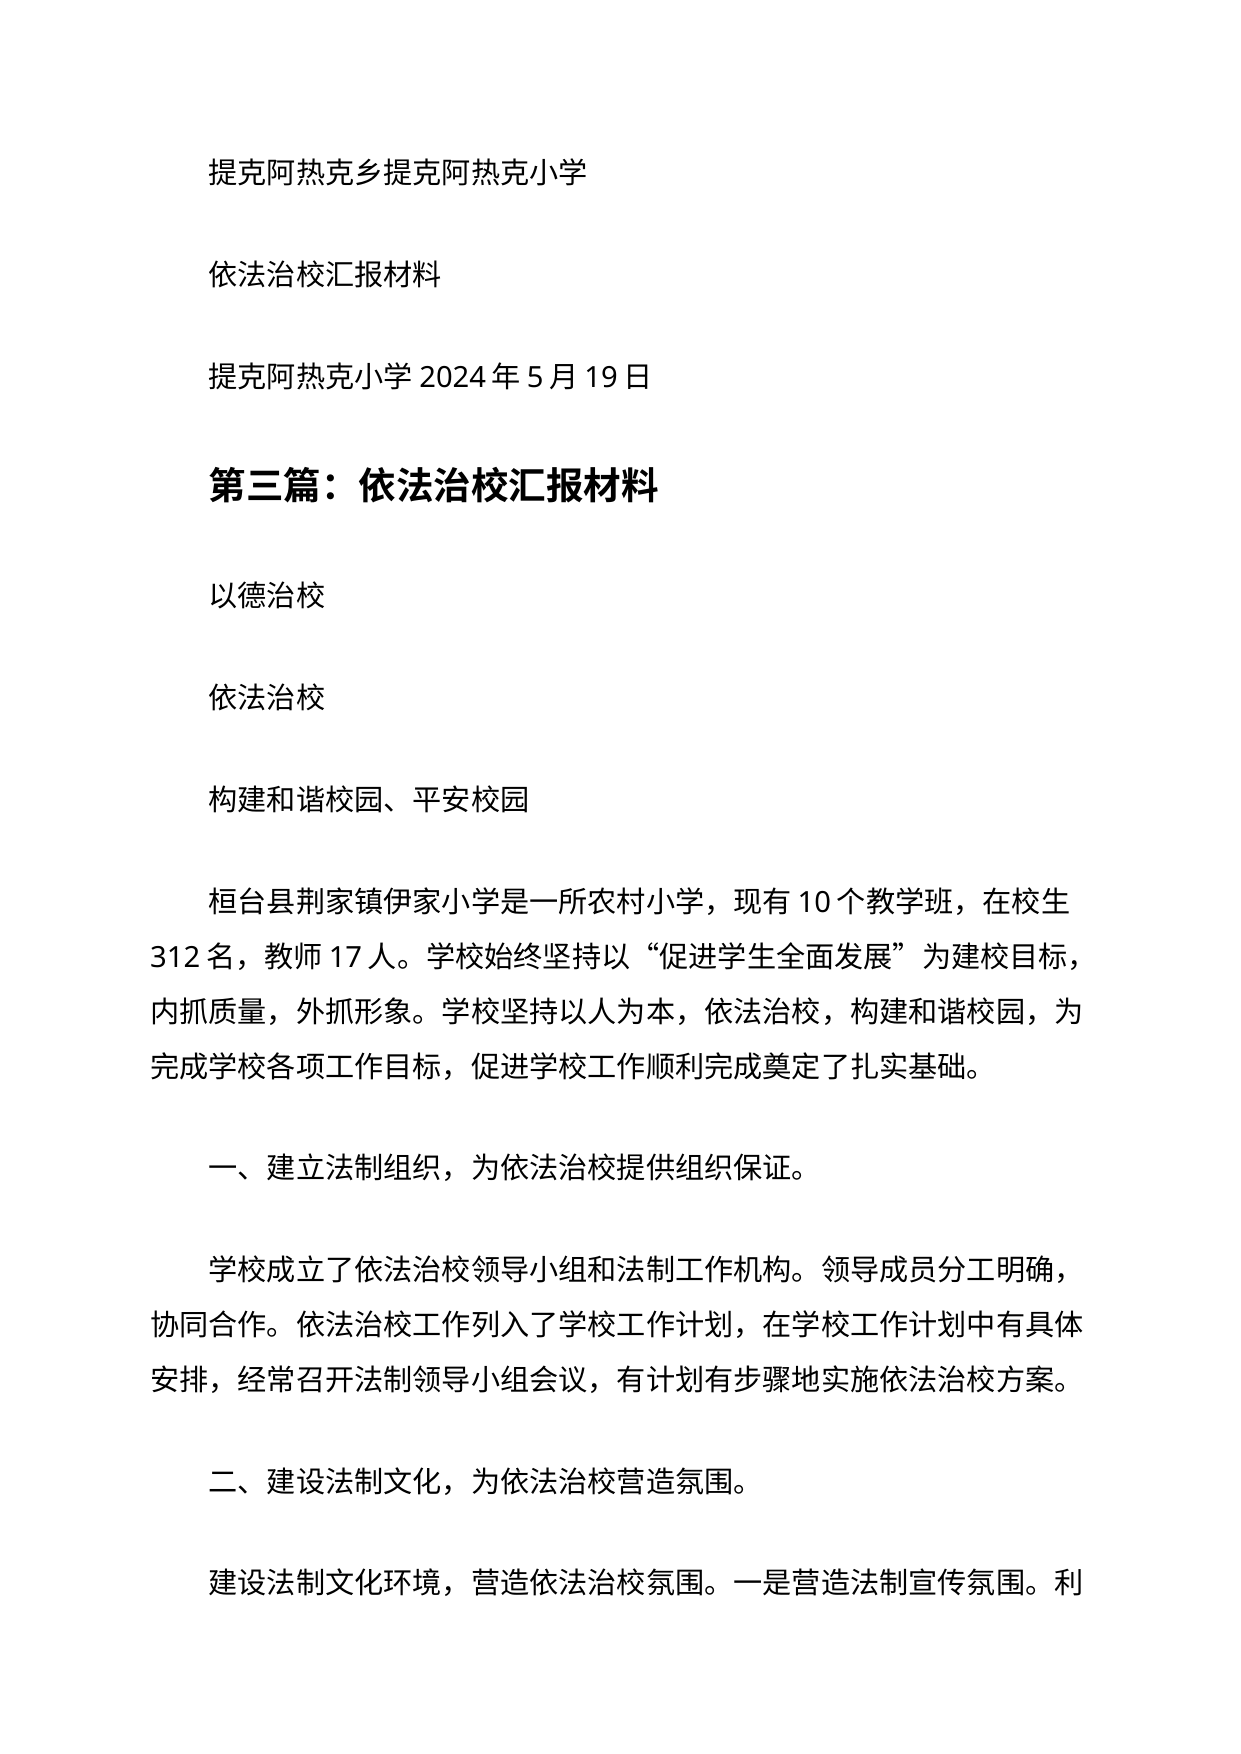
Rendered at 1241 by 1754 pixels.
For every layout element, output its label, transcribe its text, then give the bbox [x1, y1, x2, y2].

text 桓台县荆家镇伊家小学是一所农村小学，现有10个教学班，在校生312名，教师17人。学校始终坚持以“促进学生全面发展”为建校目标，内抓质量，外抓形象。学校坚持以人为本，依法治校，构建和谐校园，为完成学校各项工作目标，促进学校工作顺利完成奠定了扎实基础。 [150, 878, 1090, 1085]
text 以德治校 [150, 573, 1090, 615]
text 二、建设法制文化，为依法治校营造氛围。 [150, 1458, 1090, 1501]
text 依法治校 [150, 675, 1090, 717]
text 学校成立了依法治校领导小组和法制工作机构。领导成员分工明确，协同合作。依法治校工作列入了学校工作计划，在学校工作计划中有具体安排，经常召开法制领导小组会议，有计划有步骤地实施依法治校方案。 [150, 1247, 1090, 1399]
text 提克阿热克小学 2024年5月19日 [150, 353, 1090, 396]
text 依法治校汇报材料 [150, 252, 1090, 294]
text 第三篇：依法治校汇报材料 [150, 456, 1090, 510]
text 提克阿热克乡提克阿热克小学 [150, 150, 1090, 192]
text 构建和谐校园、平安校园 [150, 776, 1090, 819]
text 一、建立法制组织，为依法治校提供组织保证。 [150, 1145, 1090, 1187]
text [150, 1560, 1090, 1602]
